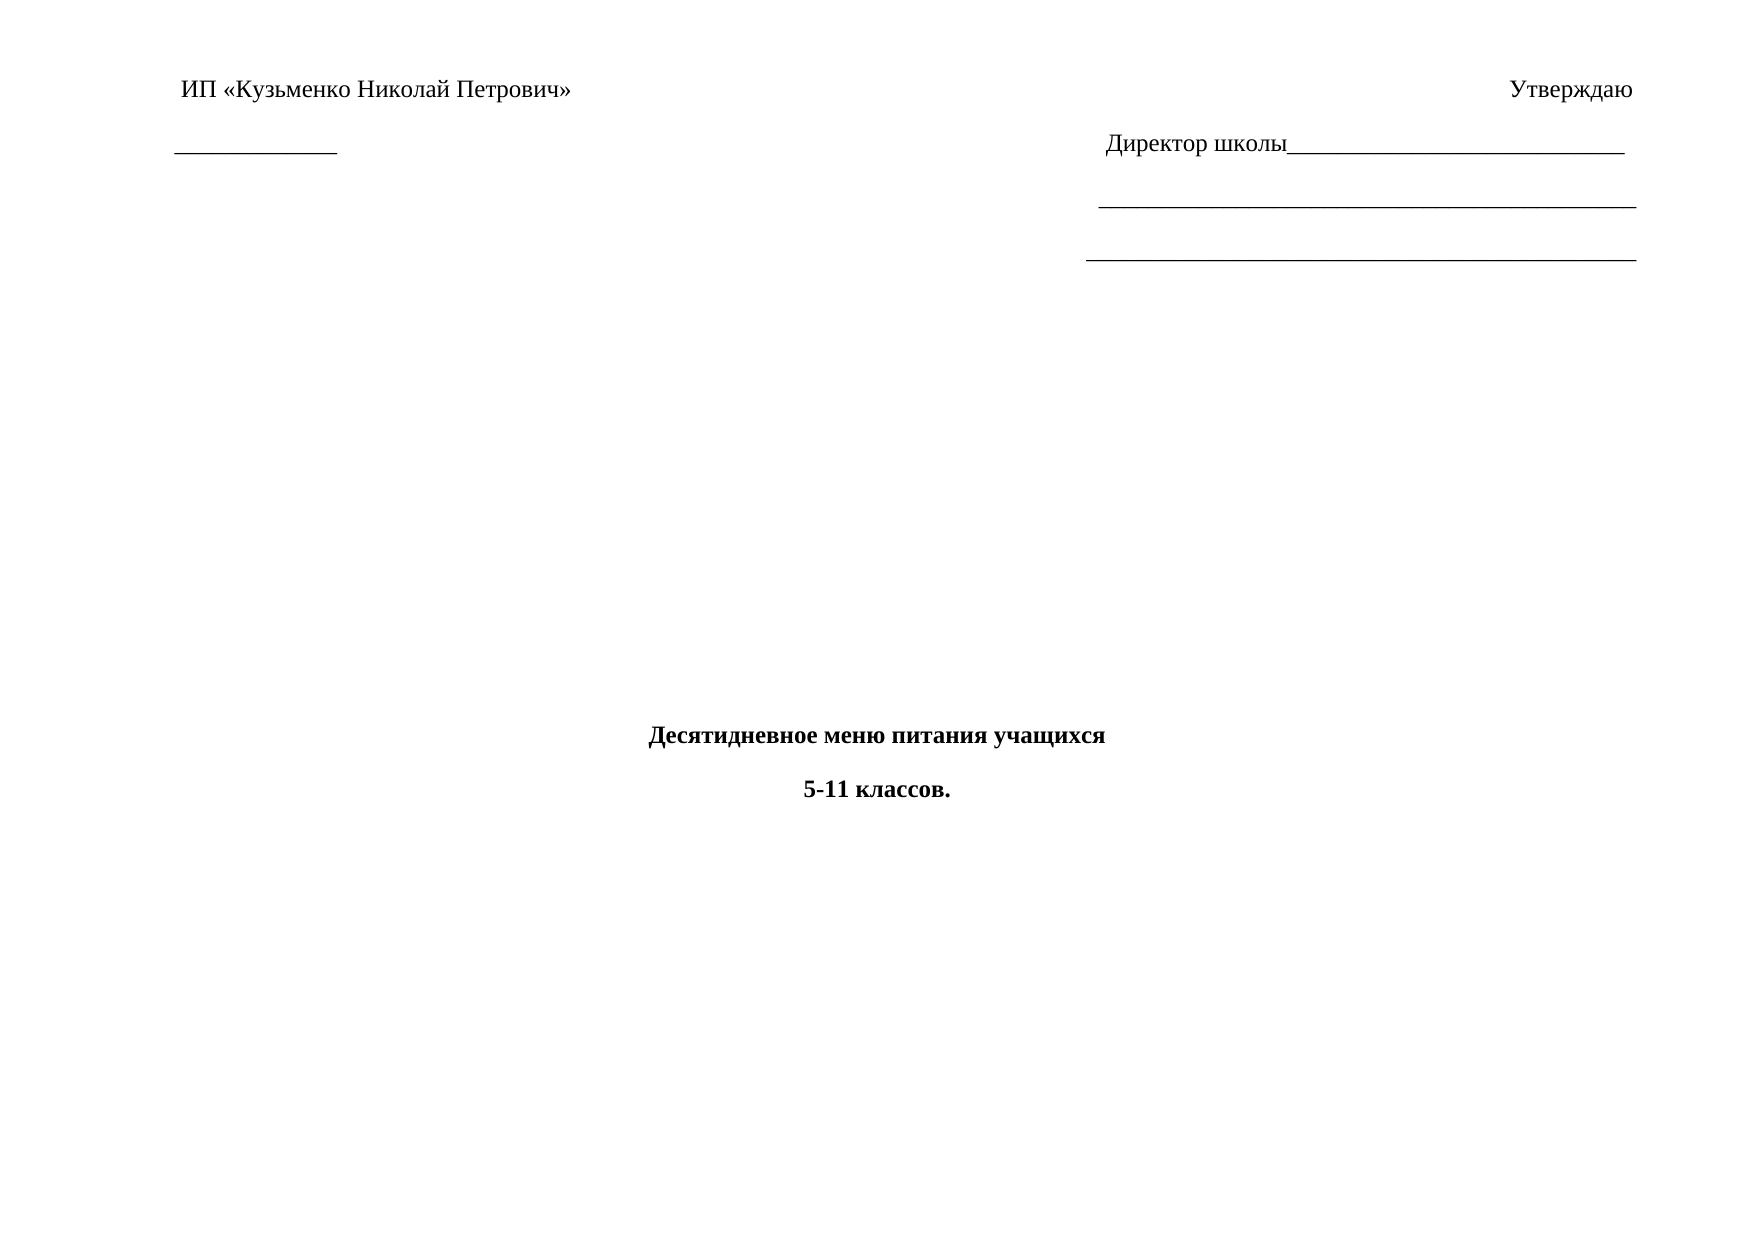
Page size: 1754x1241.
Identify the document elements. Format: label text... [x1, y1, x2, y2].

text 5-11 классов. [118, 774, 1636, 803]
text ИП «Кузьменко Николай Петрович» Утверждаю [118, 74, 1636, 103]
text _____________ Директор школы___________________________ [118, 128, 1636, 156]
text ____________________________________________ [118, 235, 1636, 264]
text Десятидневное меню питания учащихся [118, 720, 1636, 749]
text ___________________________________________ [118, 182, 1636, 210]
